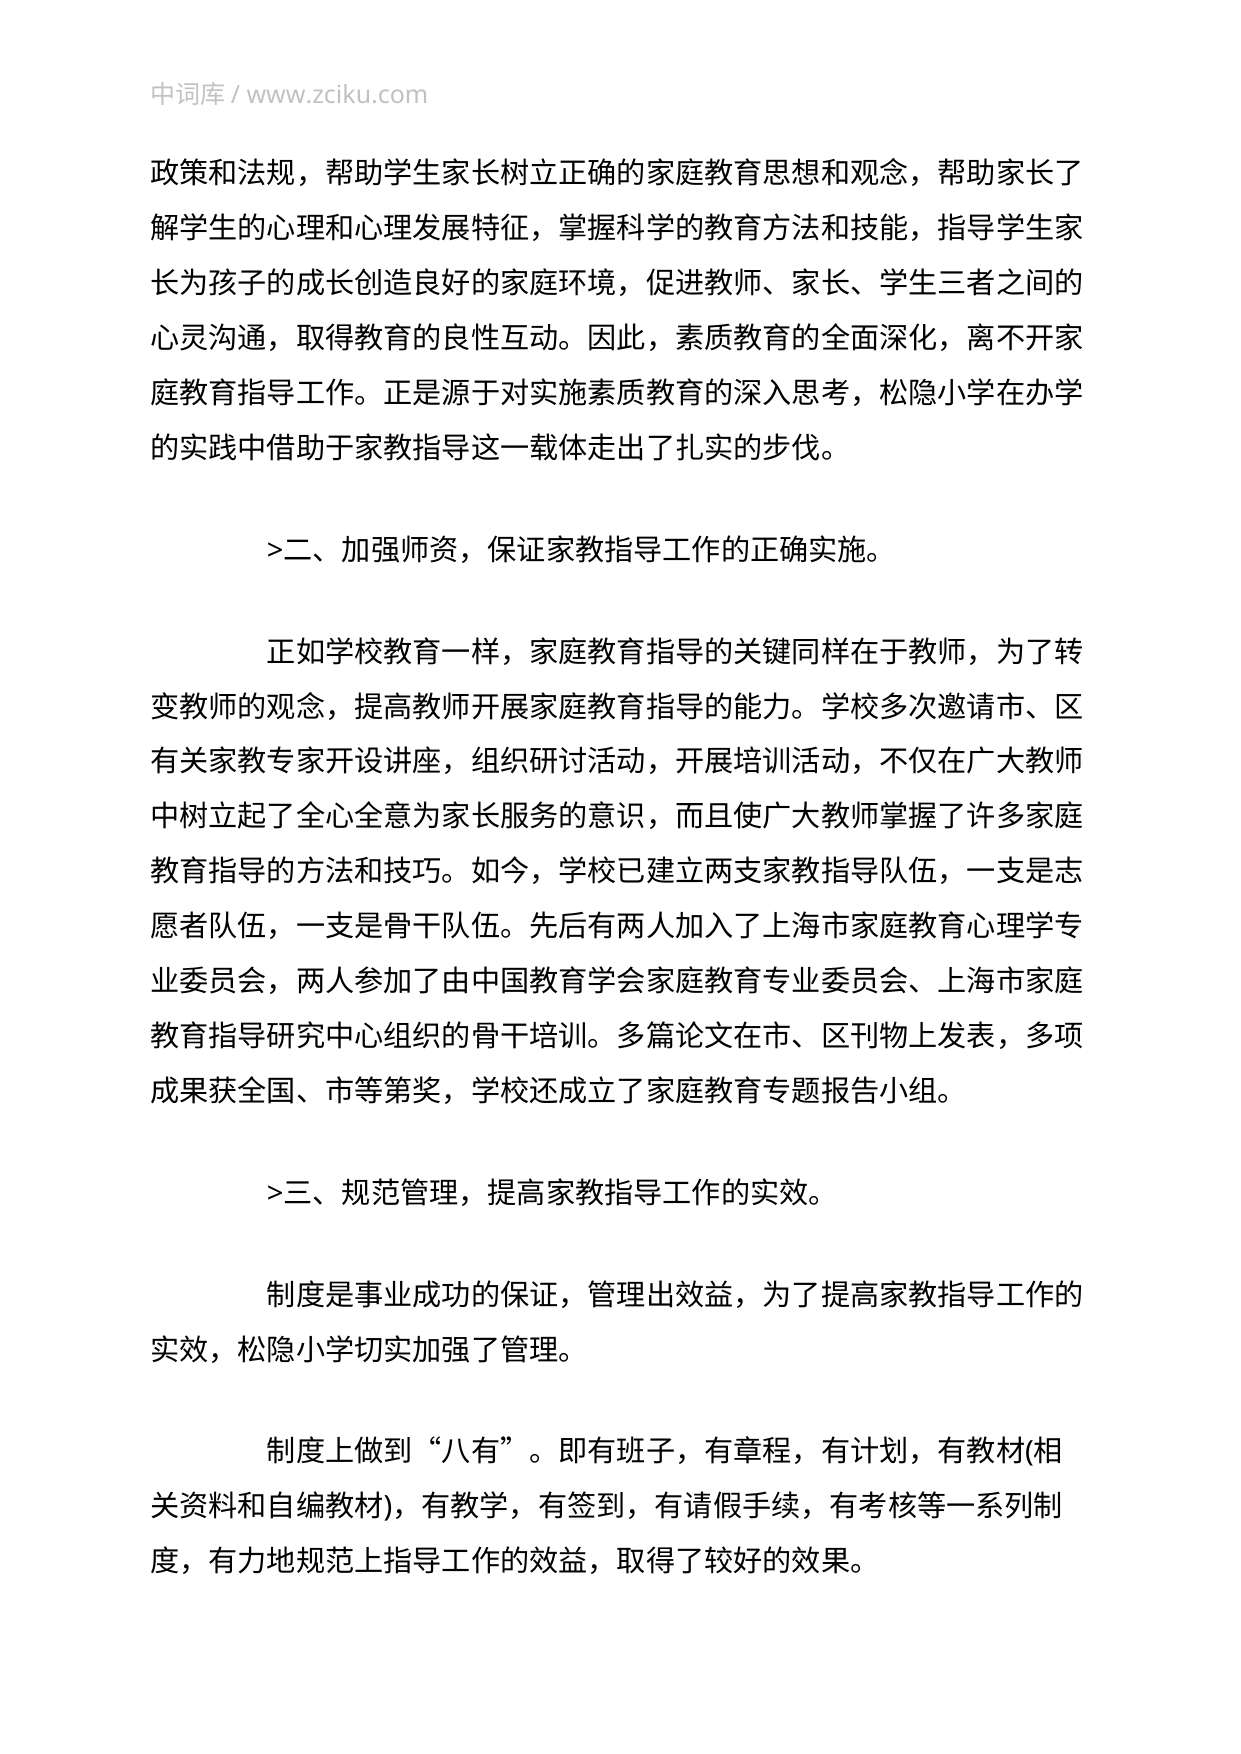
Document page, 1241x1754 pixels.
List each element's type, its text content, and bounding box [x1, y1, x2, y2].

text 制度上做到“八有”。即有班子，有章程，有计划，有教材(相关资料和自编教材)，有教学，有签到，有请假手续，有考核等一系列制度，有力地规范上指导工作的效益，取得了较好的效果。 [150, 1428, 1090, 1580]
text 正如学校教育一样，家庭教育指导的关键同样在于教师，为了转变教师的观念，提高教师开展家庭教育指导的能力。学校多次邀请市、区有关家教专家开设讲座，组织研讨活动，开展培训活动，不仅在广大教师中树立起了全心全意为家长服务的意识，而且使广大教师掌握了许多家庭教育指导的方法和技巧。如今，学校已建立两支家教指导队伍，一支是志愿者队伍，一支是骨干队伍。先后有两人加入了上海市家庭教育心理学专业委员会，两人参加了由中国教育学会家庭教育专业委员会、上海市家庭教育指导研究中心组织的骨干培训。多篇论文在市、区刊物上发表，多项成果获全国、市等第奖，学校还成立了家庭教育专题报告小组。 [150, 628, 1090, 1110]
text 制度是事业成功的保证，管理出效益，为了提高家教指导工作的实效，松隐小学切实加强了管理。 [150, 1271, 1090, 1368]
text >三、规范管理，提高家教指导工作的实效。 [150, 1169, 1090, 1212]
text >二、加强师资，保证家教指导工作的正确实施。 [150, 526, 1090, 569]
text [150, 150, 1090, 467]
